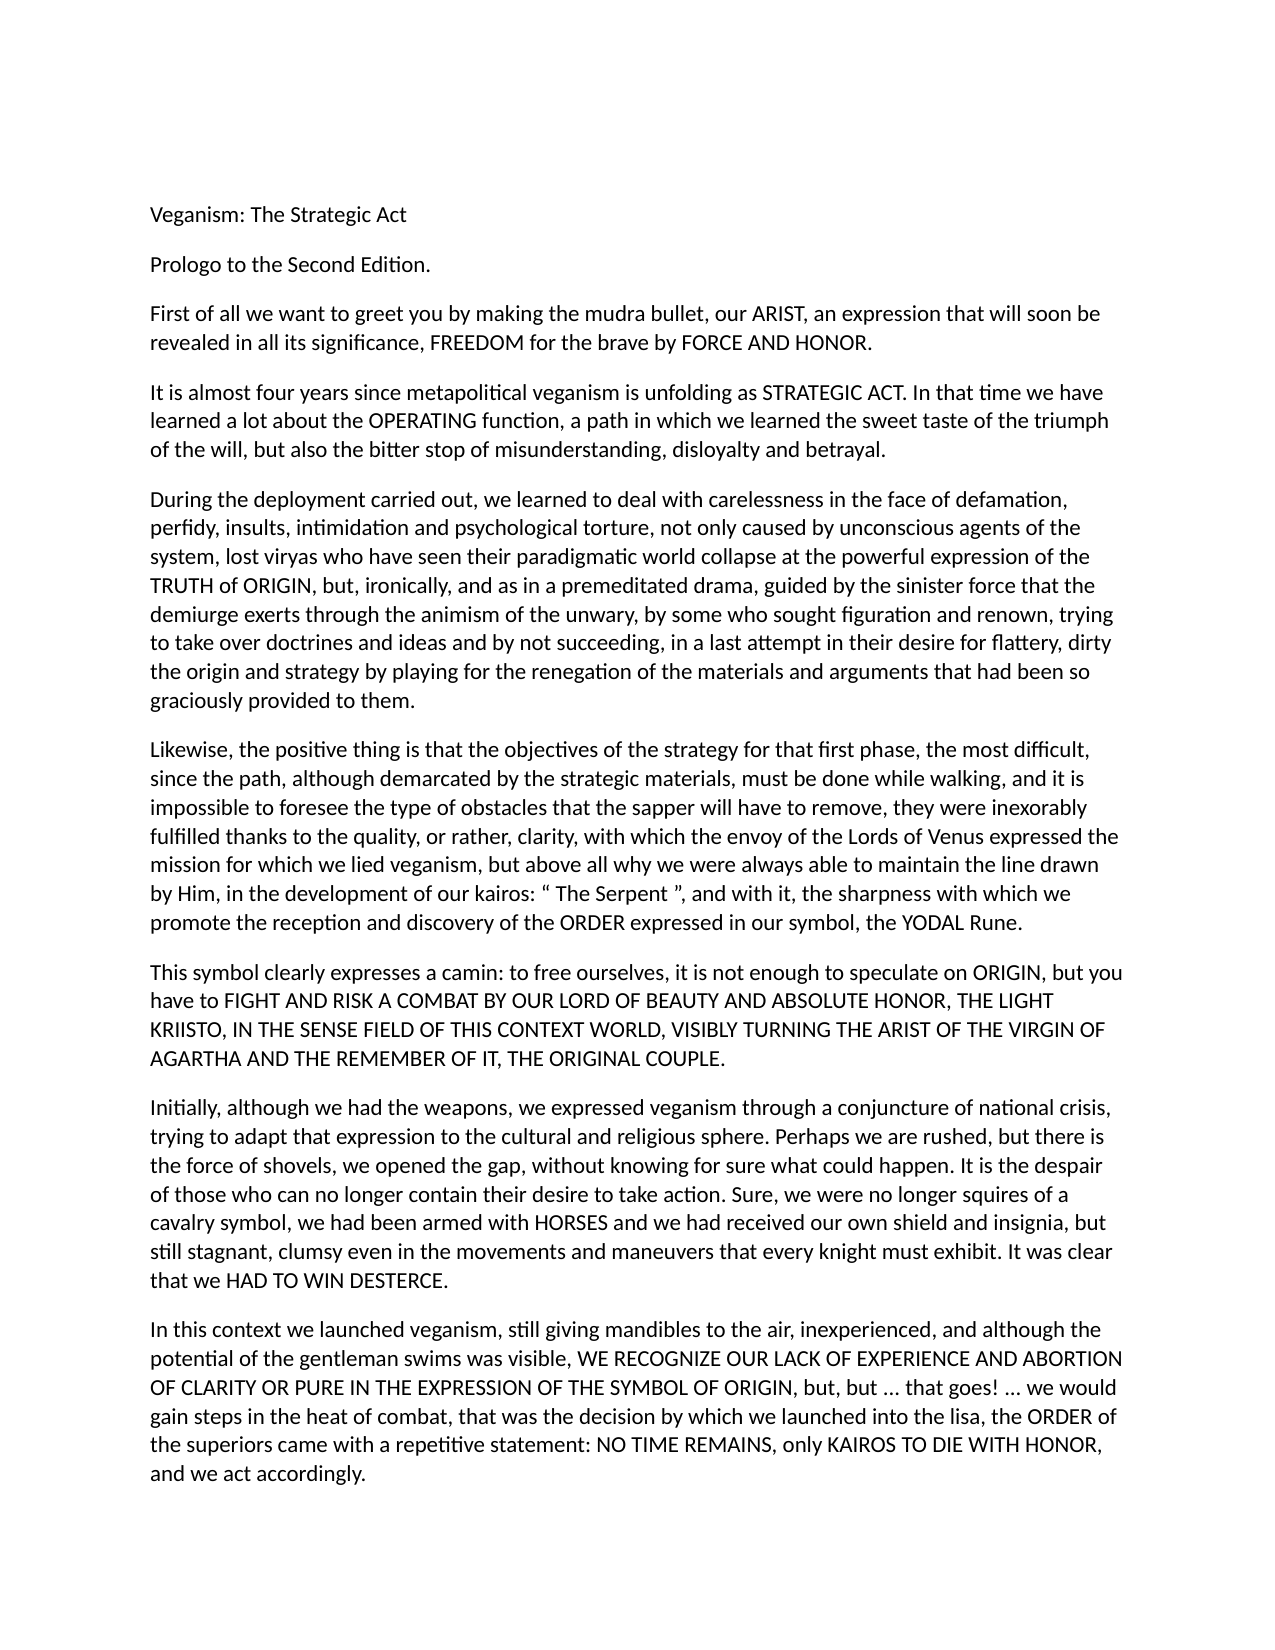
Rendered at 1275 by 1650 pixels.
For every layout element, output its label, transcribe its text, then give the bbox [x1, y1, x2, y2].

text Veganism: The Strategic Act [150, 199, 1125, 228]
text Initially, although we had the weapons, we expressed veganism through a conjuncture of national crisis, trying to adapt that expression to the cultural and religious sphere. Perhaps we are rushed, but there is the force of shovels, we opened the gap, without knowing for sure what could happen. It is the despair of those who can no longer contain their desire to take action. Sure, we were no longer squires of a cavalry symbol, we had been armed with HORSES and we had received our own shield and insignia, but still stagnant, clumsy even in the movements and maneuvers that every knight must exhibit. It was clear that we HAD TO WIN DESTERCE. [150, 1093, 1125, 1294]
text It is almost four years since metapolitical veganism is unfolding as STRATEGIC ACT. In that time we have learned a lot about the OPERATING function, a path in which we learned the sweet taste of the triumph of the will, but also the bitter stop of misunderstanding, disloyalty and betrayal. [150, 377, 1125, 463]
text Prologo to the Second Edition. [150, 249, 1125, 278]
text First of all we want to greet you by making the mudra bullet, our ARIST, an expression that will soon be revealed in all its significance, FREEDOM for the brave by FORCE AND HONOR. [150, 299, 1125, 356]
text This symbol clearly expresses a camin: to free ourselves, it is not enough to speculate on ORIGIN, but you have to FIGHT AND RISK A COMBAT BY OUR LORD OF BEAUTY AND ABSOLUTE HONOR, THE LIGHT KRIISTO, IN THE SENSE FIELD OF THIS CONTEXT WORLD, VISIBLY TURNING THE ARIST OF THE VIRGIN OF AGARTHA AND THE REMEMBER OF IT, THE ORIGINAL COUPLE. [150, 957, 1125, 1072]
text During the deployment carried out, we learned to deal with carelessness in the face of defamation, perfidy, insults, intimidation and psychological torture, not only caused by unconscious agents of the system, lost viryas who have seen their paradigmatic world collapse at the powerful expression of the TRUTH of ORIGIN, but, ironically, and as in a premeditated drama, guided by the sinister force that the demiurge exerts through the animism of the unwary, by some who sought figuration and renown, trying to take over doctrines and ideas and by not succeeding, in a last attempt in their desire for flattery, dirty the origin and strategy by playing for the renegation of the materials and arguments that had been so graciously provided to them. [150, 484, 1125, 714]
text Likewise, the positive thing is that the objectives of the strategy for that first phase, the most difficult, since the path, although demarcated by the strategic materials, must be done while walking, and it is impossible to foresee the type of obstacles that the sapper will have to remove, they were inexorably fulfilled thanks to the quality, or rather, clarity, with which the envoy of the Lords of Venus expressed the mission for which we lied veganism, but above all why we were always able to maintain the line drawn by Him, in the development of our kairos: “ The Serpent ”, and with it, the sharpness with which we promote the reception and discovery of the ORDER expressed in our symbol, the YODAL Rune. [150, 735, 1125, 936]
text In this context we launched veganism, still giving mandibles to the air, inexperienced, and although the potential of the gentleman swims was visible, WE RECOGNIZE OUR LACK OF EXPERIENCE AND ABORTION OF CLARITY OR PURE IN THE EXPRESSION OF THE SYMBOL OF ORIGIN, but, but ... that goes! ... we would gain steps in the heat of combat, that was the decision by which we launched into the lisa, the ORDER of the superiors came with a repetitive statement: NO TIME REMAINS, only KAIROS TO DIE WITH HONOR, and we act accordingly. [150, 1315, 1125, 1487]
